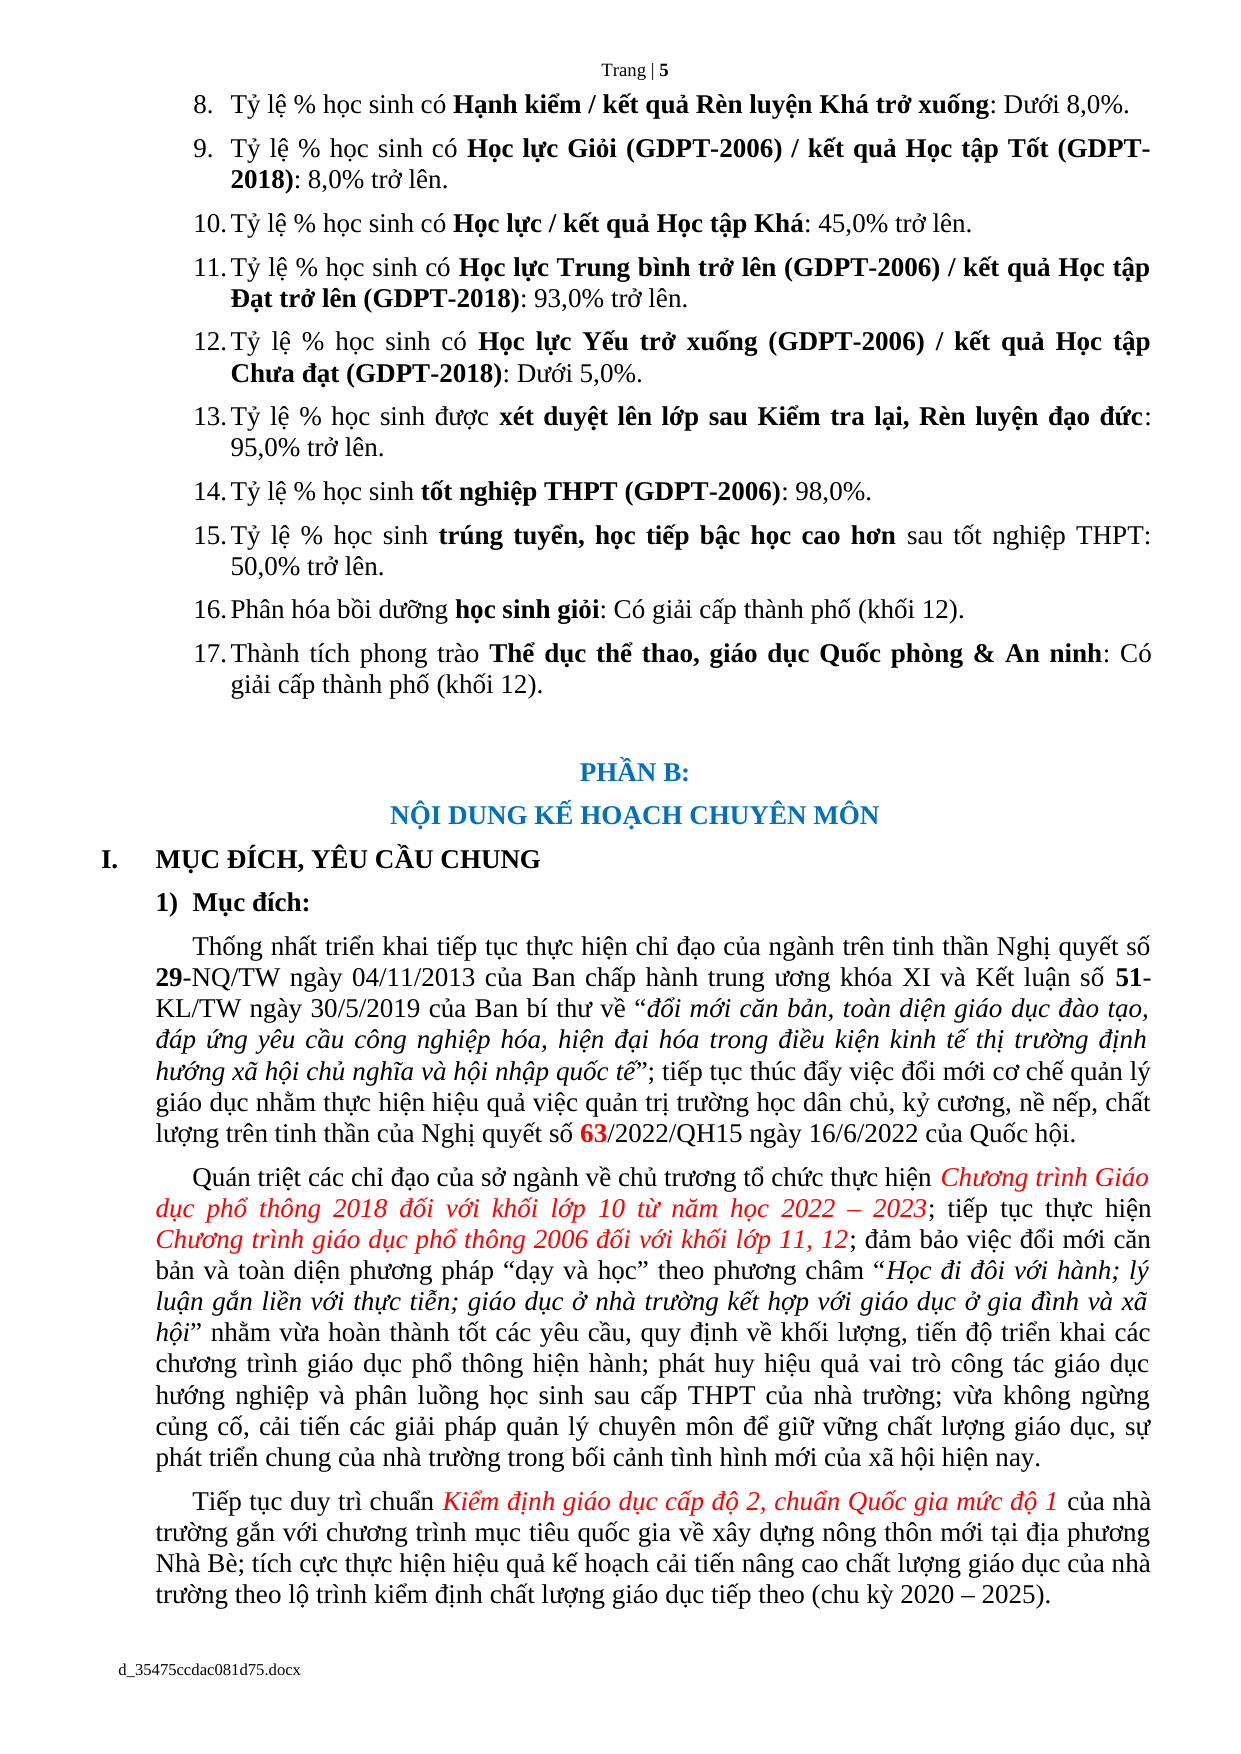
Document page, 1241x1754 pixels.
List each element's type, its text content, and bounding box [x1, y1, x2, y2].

text PHẦN B: [118, 756, 1152, 787]
list Thành tích phong trào Thể dục thể thao, giáo dục Quốc phòng & An ninh: Có giải cấp thành phố (khối 12). [193, 637, 1152, 699]
text NỘI DUNG KẾ HOẠCH CHUYÊN MÔN [118, 799, 1152, 830]
list Tỷ lệ % học sinh có Hạnh kiểm / kết quả Rèn luyện Khá trở xuống: Dưới 8,0%. [193, 89, 1152, 120]
text Tiếp tục duy trì chuẩn Kiểm định giáo dục cấp độ 2, chuẩn Quốc gia mức độ 1 của nhà trường gắn với chương trình mục tiêu quốc gia về xây dựng nông thôn mới tại địa phương Nhà Bè; tích cực thực hiện hiệu quả kế hoạch cải tiến nâng cao chất lượng giáo dục của nhà trường theo lộ trình kiểm định chất lượng giáo dục tiếp theo (chu kỳ 2020 – 2025). [155, 1485, 1152, 1609]
list Tỷ lệ % học sinh có Học lực / kết quả Học tập Khá: 45,0% trở lên. [193, 207, 1152, 238]
text Quán triệt các chỉ đạo của sở ngành về chủ trương tổ chức thực hiện Chương trình Giáo dục phổ thông 2018 đối với khối lớp 10 từ năm học 2022 – 2023; tiếp tục thực hiện Chương trình giáo dục phổ thông 2006 đối với khối lớp 11, 12; đảm bảo việc đổi mới căn bản và toàn diện phương pháp “dạy và học” theo phương châm “Học đi đôi với hành; lý luận gắn liền với thực tiễn; giáo dục ở nhà trường kết hợp với giáo dục ở gia đình và xã hội” nhằm vừa hoàn thành tốt các yêu cầu, quy định về khối lượng, tiến độ triển khai các chương trình giáo dục phổ thông hiện hành; phát huy hiệu quả vai trò công tác giáo dục hướng nghiệp và phân luồng học sinh sau cấp THPT của nhà trường; vừa không ngừng củng cố, cải tiến các giải pháp quản lý chuyên môn để giữ vững chất lượng giáo dục, sự phát triển chung của nhà trường trong bối cảnh tình hình mới của xã hội hiện nay. [155, 1161, 1152, 1472]
list Mục đích: [155, 887, 1152, 918]
list Phân hóa bồi dưỡng học sinh giỏi: Có giải cấp thành phố (khối 12). [193, 593, 1152, 625]
list Tỷ lệ % học sinh trúng tuyển, học tiếp bậc học cao hơn sau tốt nghiệp THPT: 50,0% trở lên. [193, 519, 1152, 581]
list Tỷ lệ % học sinh có Học lực Yếu trở xuống (GDPT-2006) / kết quả Học tập Chưa đạt (GDPT-2018): Dưới 5,0%. [193, 326, 1152, 388]
list Tỷ lệ % học sinh có Học lực Trung bình trở lên (GDPT-2006) / kết quả Học tập Đạt trở lên (GDPT-2018): 93,0% trở lên. [193, 251, 1152, 313]
list MỤC ĐÍCH, YÊU CẦU CHUNG [118, 843, 1152, 874]
list Tỷ lệ % học sinh tốt nghiệp THPT (GDPT-2006): 98,0%. [193, 475, 1152, 506]
text Thống nhất triển khai tiếp tục thực hiện chỉ đạo của ngành trên tinh thần Nghị quyết số 29-NQ/TW ngày 04/11/2013 của Ban chấp hành trung ương khóa XI và Kết luận số 51-KL/TW ngày 30/5/2019 của Ban bí thư về “đổi mới căn bản, toàn diện giáo dục đào tạo, đáp ứng yêu cầu công nghiệp hóa, hiện đại hóa trong điều kiện kinh tế thị trường định hướng xã hội chủ nghĩa và hội nhập quốc tế”; tiếp tục thúc đẩy việc đổi mới cơ chế quản lý giáo dục nhằm thực hiện hiệu quả việc quản trị trường học dân chủ, kỷ cương, nề nếp, chất lượng trên tinh thần của Nghị quyết số 63/2022/QH15 ngày 16/6/2022 của Quốc hội. [155, 930, 1152, 1148]
list Tỷ lệ % học sinh có Học lực Giỏi (GDPT-2006) / kết quả Học tập Tốt (GDPT-2018): 8,0% trở lên. [193, 132, 1152, 194]
list Tỷ lệ % học sinh được xét duyệt lên lớp sau Kiểm tra lại, Rèn luyện đạo đức: 95,0% trở lên. [193, 400, 1152, 463]
